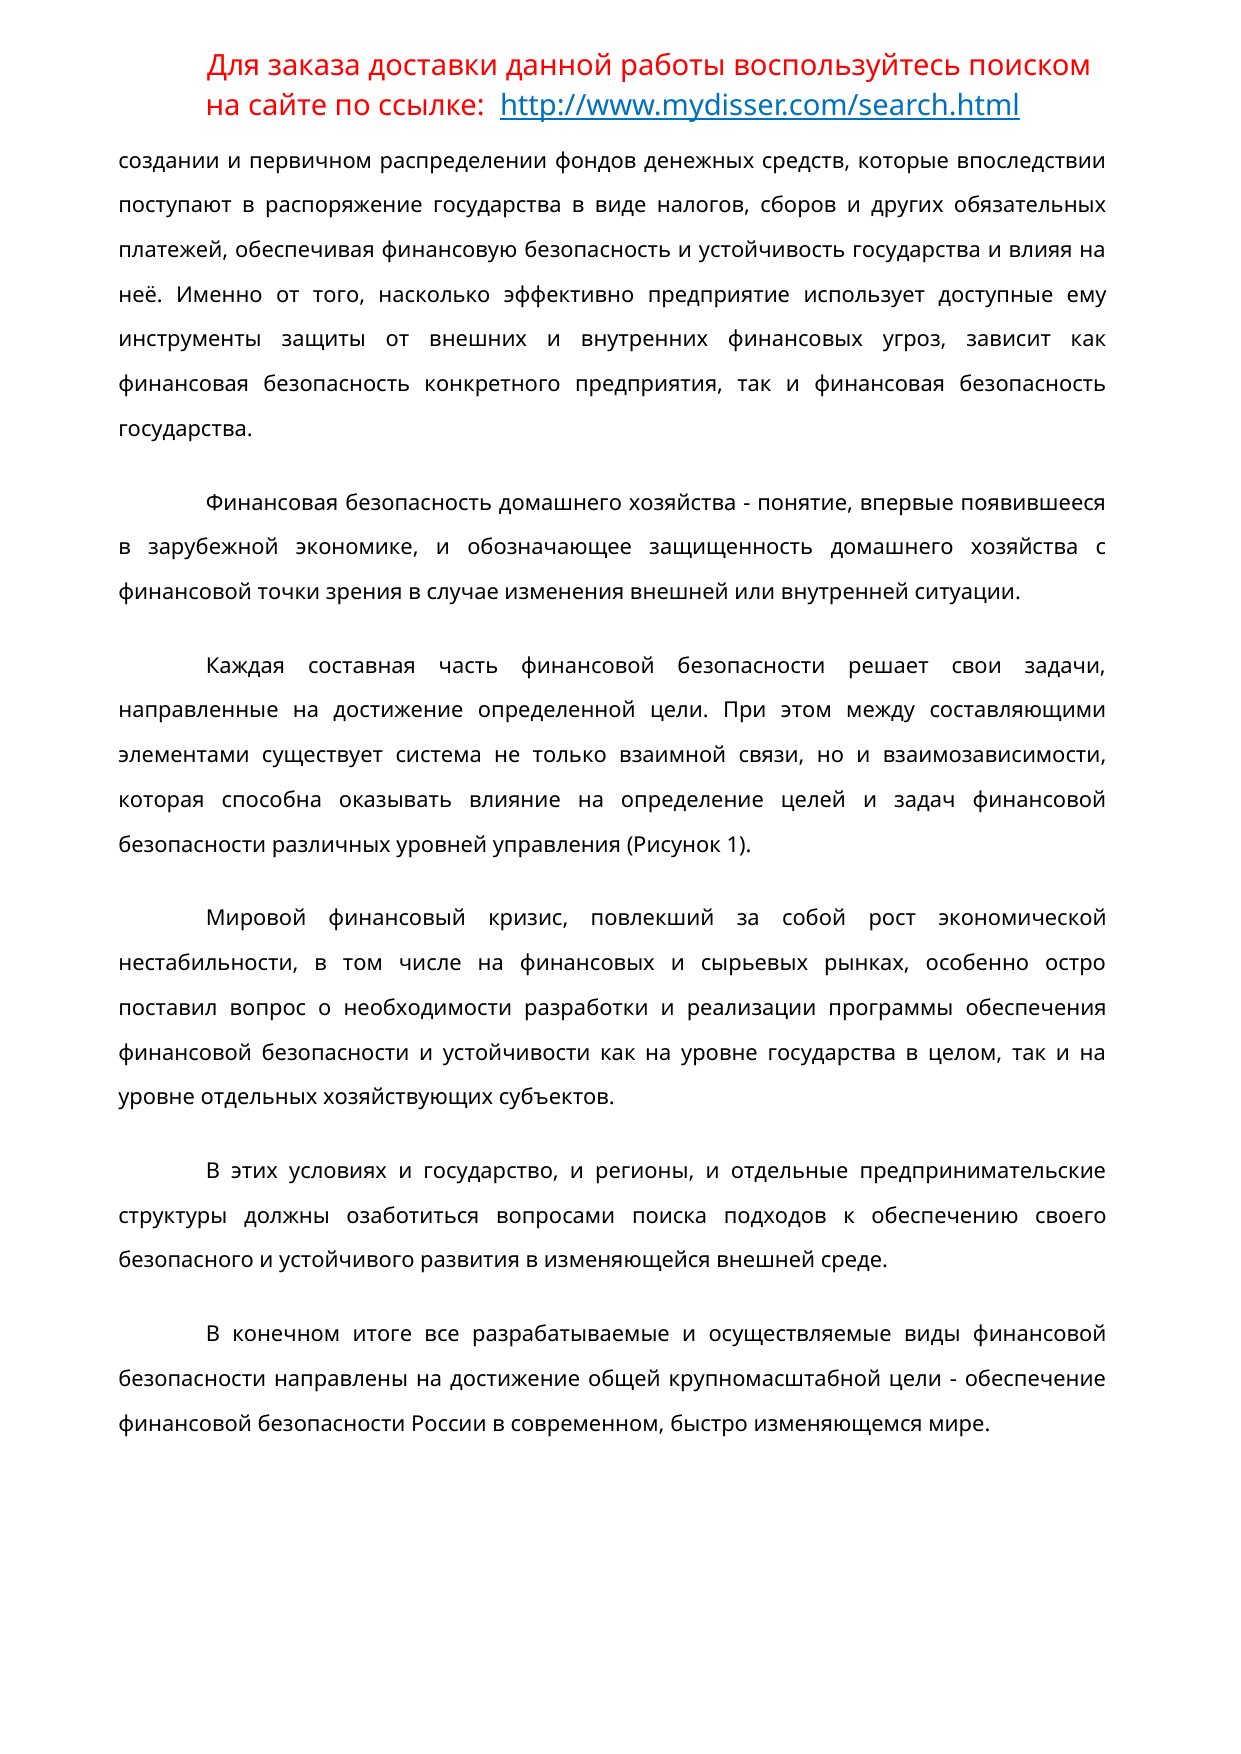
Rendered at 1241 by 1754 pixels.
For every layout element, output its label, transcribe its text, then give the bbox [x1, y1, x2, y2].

text Мировой финансовый кризис, повлекший за собой рост экономической нестабильности, в том числе на финансовых и сырьевых рынках, особенно остро поставил вопрос о необходимости разработки и реализации программы обеспечения финансовой безопасности и устойчивости как на уровне государства в целом, так и на уровне отдельных хозяйствующих субъектов. [118, 902, 1107, 1111]
text В конечном итоге все разрабатываемые и осуществляемые виды финансовой безопасности направлены на достижение общей крупномасштабной цели - обеспечение финансовой безопасности России в современном, быстро изменяющемся мире. [118, 1318, 1107, 1437]
text В этих условиях и государство, и регионы, и отдельные предпринимательские структуры должны озаботиться вопросами поиска подходов к обеспечению своего безопасного и устойчивого развития в изменяющейся внешней среде. [118, 1155, 1107, 1274]
text Каждая составная часть финансовой безопасности решает свои задачи, направленные на достижение определенной цели. При этом между составляющими элементами существует система не только взаимной связи, но и взаимозависимости, которая способна оказывать влияние на определение целей и задач финансовой безопасности различных уровней управления (Рисунок 1). [118, 650, 1107, 858]
text Финансовая безопасность домашнего хозяйства - понятие, впервые появившееся в зарубежной экономике, и обозначающее защищенность домашнего хозяйства с финансовой точки зрения в случае изменения внешней или внутренней ситуации. [118, 487, 1107, 606]
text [118, 144, 1107, 442]
